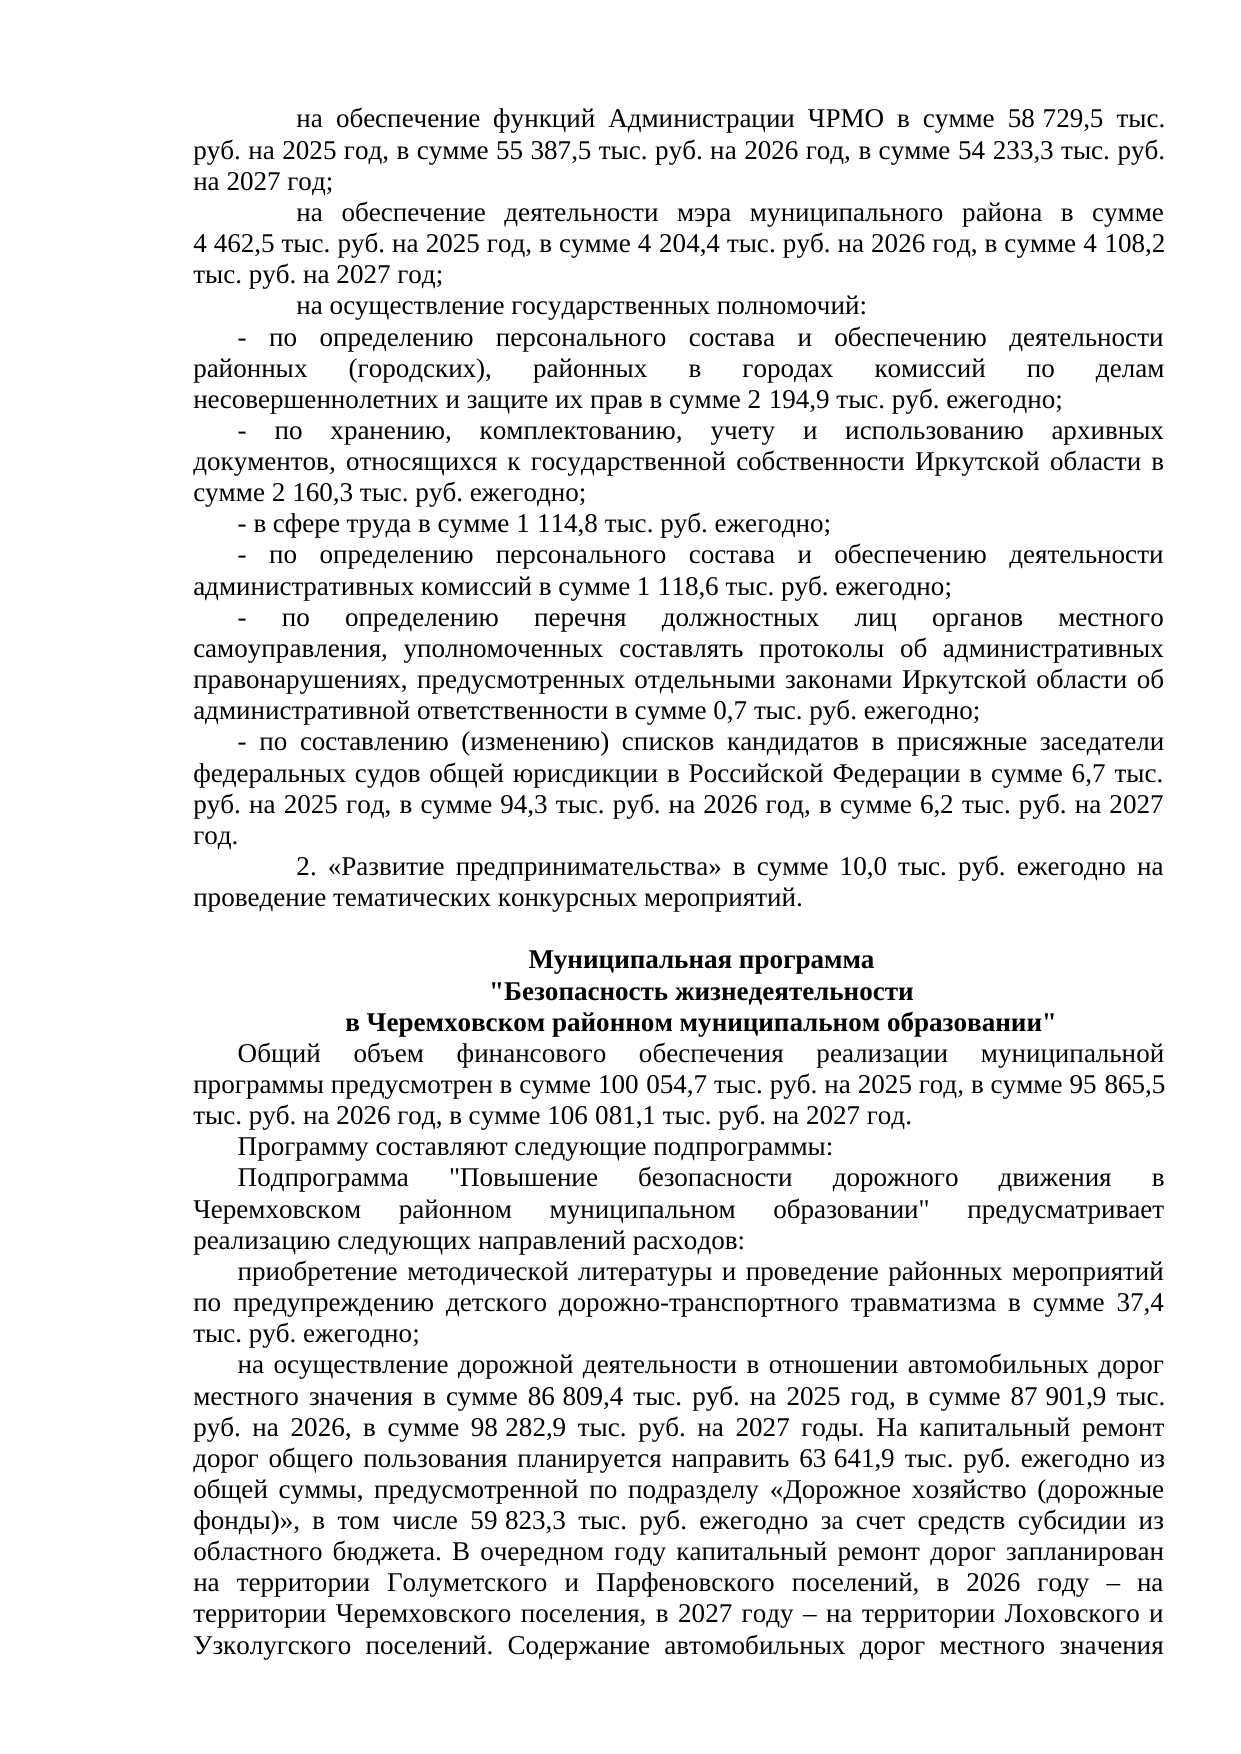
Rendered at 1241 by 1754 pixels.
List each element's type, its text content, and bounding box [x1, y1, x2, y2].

text "Безопасность жизнедеятельности [193, 975, 1165, 1006]
text - по хранению, комплектованию, учету и использованию архивных документов, относящихся к государственной собственности Иркутской области в сумме 2 160,3 тыс. руб. ежегодно; [193, 414, 1165, 507]
text 2. «Развитие предпринимательства» в сумме 10,0 тыс. руб. ежегодно на проведение тематических конкурсных мероприятий. [193, 850, 1165, 912]
text - по определению персонального состава и обеспечению деятельности районных (городских), районных в городах комиссий по делам несовершеннолетних и защите их прав в сумме 2 194,9 тыс. руб. ежегодно; [193, 321, 1165, 414]
text в Черемховском районном муниципальном образовании" [193, 1006, 1165, 1037]
text на осуществление государственных полномочий: [193, 289, 1165, 321]
text Муниципальная программа [193, 943, 1165, 975]
text - по определению перечня должностных лиц органов местного самоуправления, уполномоченных составлять протоколы об административных правонарушениях, предусмотренных отдельными законами Иркутской области об административной ответственности в сумме 0,7 тыс. руб. ежегодно; [193, 601, 1165, 726]
text Подпрограмма "Повышение безопасности дорожного движения в Черемховском районном муниципальном образовании" предусматривает реализацию следующих направлений расходов: [193, 1162, 1165, 1255]
text на обеспечение деятельности мэра муниципального района в сумме 4 462,5 тыс. руб. на 2025 год, в сумме 4 204,4 тыс. руб. на 2026 год, в сумме 4 108,2 тыс. руб. на 2027 год; [193, 196, 1165, 289]
text на обеспечение функций Администрации ЧРМО в сумме 58 729,5 тыс. руб. на 2025 год, в сумме 55 387,5 тыс. руб. на 2026 год, в сумме 54 233,3 тыс. руб. на 2027 год; [193, 103, 1165, 196]
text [193, 1348, 1165, 1660]
text приобретение методической литературы и проведение районных мероприятий по предупреждению детского дорожно-транспортного травматизма в сумме 37,4 тыс. руб. ежегодно; [193, 1255, 1165, 1348]
text - по определению персонального состава и обеспечению деятельности административных комиссий в сумме 1 118,6 тыс. руб. ежегодно; [193, 539, 1165, 601]
text - по составлению (изменению) списков кандидатов в присяжные заседатели федеральных судов общей юрисдикции в Российской Федерации в сумме 6,7 тыс. руб. на 2025 год, в сумме 94,3 тыс. руб. на 2026 год, в сумме 6,2 тыс. руб. на 2027 год. [193, 726, 1165, 850]
text Программу составляют следующие подпрограммы: [193, 1130, 1165, 1162]
text Общий объем финансового обеспечения реализации муниципальной программы предусмотрен в сумме 100 054,7 тыс. руб. на 2025 год, в сумме 95 865,5 тыс. руб. на 2026 год, в сумме 106 081,1 тыс. руб. на 2027 год. [193, 1037, 1165, 1130]
text - в сфере труда в сумме 1 114,8 тыс. руб. ежегодно; [193, 507, 1165, 539]
